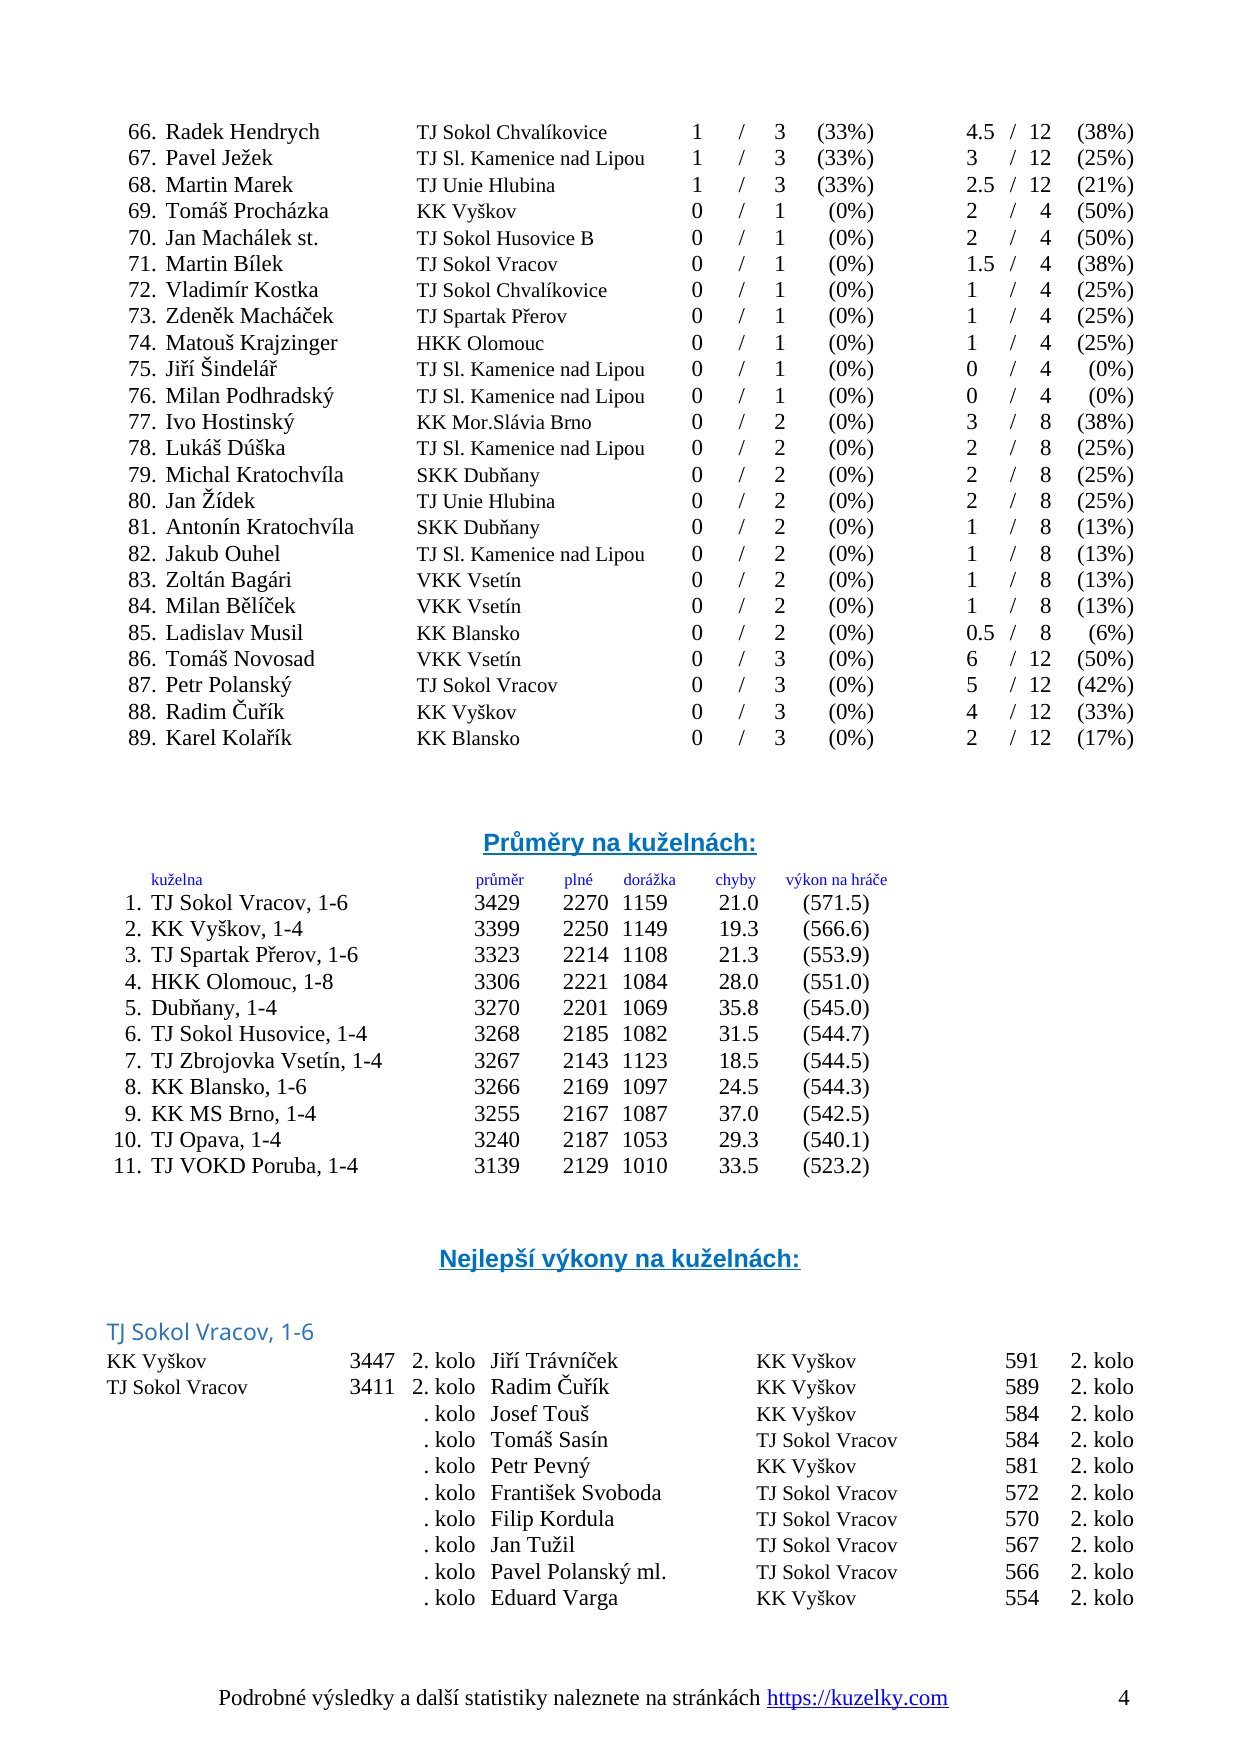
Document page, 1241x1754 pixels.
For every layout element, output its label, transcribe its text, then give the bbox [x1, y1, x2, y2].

text . kolo Jan Tužil TJ Sokol Vracov 567 2. kolo [106, 1531, 1134, 1558]
text . kolo Pavel Polanský ml. TJ Sokol Vracov 566 2. kolo [106, 1558, 1134, 1584]
text 66. Radek Hendrych TJ Sokol Chvalíkovice 1 / 3 (33%) 4.5 / 12 (38%) [106, 118, 1134, 144]
text 5. Dubňany, 1-4 3270 2201 1069 35.8 (545.0) [106, 994, 1134, 1021]
text 2. KK Vyškov, 1-4 3399 2250 1149 19.3 (566.6) [106, 915, 1134, 941]
text 77. Ivo Hostinský KK Mor.Slávia Brno 0 / 2 (0%) 3 / 8 (38%) [106, 408, 1134, 434]
text 69. Tomáš Procházka KK Vyškov 0 / 1 (0%) 2 / 4 (50%) [106, 197, 1134, 223]
text 83. Zoltán Bagári VKK Vsetín 0 / 2 (0%) 1 / 8 (13%) [106, 566, 1134, 592]
text 76. Milan Podhradský TJ Sl. Kamenice nad Lipou 0 / 1 (0%) 0 / 4 (0%) [106, 382, 1134, 408]
text 67. Pavel Ježek TJ Sl. Kamenice nad Lipou 1 / 3 (33%) 3 / 12 (25%) [106, 144, 1134, 171]
text . kolo Tomáš Sasín TJ Sokol Vracov 584 2. kolo [106, 1426, 1134, 1452]
text 78. Lukáš Dúška TJ Sl. Kamenice nad Lipou 0 / 2 (0%) 2 / 8 (25%) [106, 434, 1134, 461]
text Nejlepší výkony na kuželnách: [94, 1244, 1145, 1273]
text 6. TJ Sokol Husovice, 1-4 3268 2185 1082 31.5 (544.7) [106, 1021, 1134, 1047]
text 89. Karel Kolařík KK Blansko 0 / 3 (0%) 2 / 12 (17%) [106, 724, 1134, 751]
text 11. TJ VOKD Poruba, 1-4 3139 2129 1010 33.5 (523.2) [106, 1152, 1134, 1179]
text . kolo Petr Pevný KK Vyškov 581 2. kolo [106, 1452, 1134, 1479]
text 68. Martin Marek TJ Unie Hlubina 1 / 3 (33%) 2.5 / 12 (21%) [106, 171, 1134, 197]
text 81. Antonín Kratochvíla SKK Dubňany 0 / 2 (0%) 1 / 8 (13%) [106, 513, 1134, 540]
text 9. KK MS Brno, 1-4 3255 2167 1087 37.0 (542.5) [106, 1099, 1134, 1126]
text kuželna průměr plné dorážka chyby výkon na hráče [106, 869, 1134, 889]
text 71. Martin Bílek TJ Sokol Vracov 0 / 1 (0%) 1.5 / 4 (38%) [106, 250, 1134, 276]
text 8. KK Blansko, 1-6 3266 2169 1097 24.5 (544.3) [106, 1073, 1134, 1099]
text 70. Jan Machálek st. TJ Sokol Husovice B 0 / 1 (0%) 2 / 4 (50%) [106, 223, 1134, 250]
text 75. Jiří Šindelář TJ Sl. Kamenice nad Lipou 0 / 1 (0%) 0 / 4 (0%) [106, 355, 1134, 382]
text 10. TJ Opava, 1-4 3240 2187 1053 29.3 (540.1) [106, 1126, 1134, 1152]
text 7. TJ Zbrojovka Vsetín, 1-4 3267 2143 1123 18.5 (544.5) [106, 1047, 1134, 1073]
text 73. Zdeněk Macháček TJ Spartak Přerov 0 / 1 (0%) 1 / 4 (25%) [106, 303, 1134, 329]
text Průměry na kuželnách: [94, 828, 1145, 857]
text . kolo Josef Touš KK Vyškov 584 2. kolo [106, 1399, 1134, 1426]
text KK Vyškov 3447 2. kolo Jiří Trávníček KK Vyškov 591 2. kolo [106, 1347, 1134, 1373]
text 82. Jakub Ouhel TJ Sl. Kamenice nad Lipou 0 / 2 (0%) 1 / 8 (13%) [106, 540, 1134, 566]
text 87. Petr Polanský TJ Sokol Vracov 0 / 3 (0%) 5 / 12 (42%) [106, 672, 1134, 698]
text 84. Milan Bělíček VKK Vsetín 0 / 2 (0%) 1 / 8 (13%) [106, 592, 1134, 619]
subtitle TJ Sokol Vracov, 1-6 [106, 1316, 1134, 1347]
text 3. TJ Spartak Přerov, 1-6 3323 2214 1108 21.3 (553.9) [106, 941, 1134, 968]
text 80. Jan Žídek TJ Unie Hlubina 0 / 2 (0%) 2 / 8 (25%) [106, 487, 1134, 513]
text 86. Tomáš Novosad VKK Vsetín 0 / 3 (0%) 6 / 12 (50%) [106, 645, 1134, 672]
text 79. Michal Kratochvíla SKK Dubňany 0 / 2 (0%) 2 / 8 (25%) [106, 461, 1134, 487]
text 85. Ladislav Musil KK Blansko 0 / 2 (0%) 0.5 / 8 (6%) [106, 619, 1134, 645]
text 1. TJ Sokol Vracov, 1-6 3429 2270 1159 21.0 (571.5) [106, 889, 1134, 915]
text TJ Sokol Vracov 3411 2. kolo Radim Čuřík KK Vyškov 589 2. kolo [106, 1373, 1134, 1399]
text 4. HKK Olomouc, 1-8 3306 2221 1084 28.0 (551.0) [106, 968, 1134, 994]
text . kolo František Svoboda TJ Sokol Vracov 572 2. kolo [106, 1479, 1134, 1505]
text 88. Radim Čuřík KK Vyškov 0 / 3 (0%) 4 / 12 (33%) [106, 698, 1134, 724]
text . kolo Filip Kordula TJ Sokol Vracov 570 2. kolo [106, 1505, 1134, 1531]
text 72. Vladimír Kostka TJ Sokol Chvalíkovice 0 / 1 (0%) 1 / 4 (25%) [106, 276, 1134, 303]
text . kolo Eduard Varga KK Vyškov 554 2. kolo [106, 1584, 1134, 1610]
text 74. Matouš Krajzinger HKK Olomouc 0 / 1 (0%) 1 / 4 (25%) [106, 329, 1134, 355]
